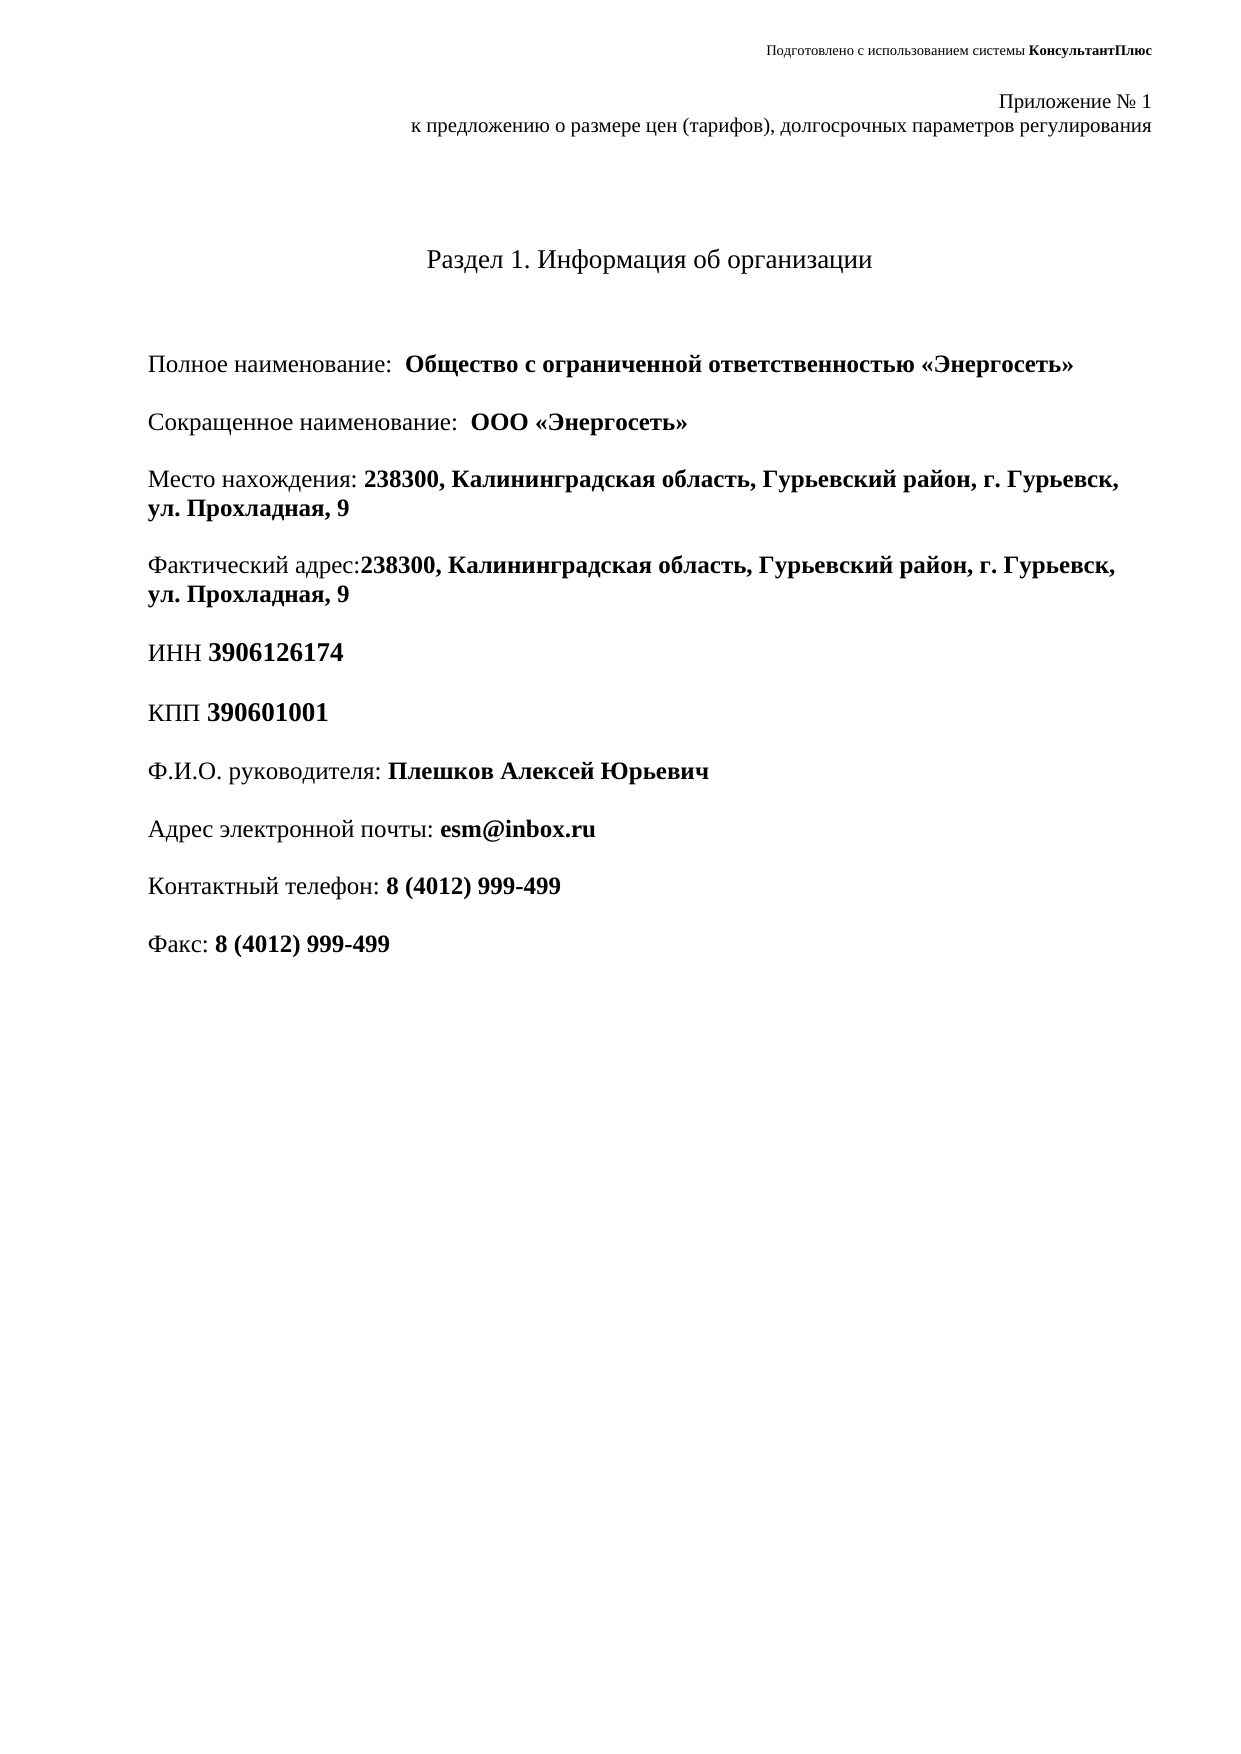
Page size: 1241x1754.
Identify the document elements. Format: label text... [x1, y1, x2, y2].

text КПП 390601001 [148, 696, 1152, 728]
text Факс: 8 (4012) 999-499 [148, 929, 1152, 958]
text Полное наименование: Общество с ограниченной ответственностью «Энергосеть» [148, 349, 1152, 378]
text Раздел 1. Информация об организации [148, 243, 1152, 274]
text Приложение № 1 к предложению о размере цен (тарифов), долгосрочных параметров регулирования [148, 89, 1152, 137]
text Контактный телефон: 8 (4012) 999-499 [148, 871, 1152, 900]
text Ф.И.О. руководителя: Плешков Алексей Юрьевич [148, 756, 1152, 785]
text Место нахождения: 238300, Калининградская область, Гурьевский район, г. Гурьевск, ул. Прохладная, 9 [148, 464, 1152, 522]
text Адрес электронной почты: esm@inbox.ru [148, 814, 1152, 843]
text ИНН 3906126174 [148, 637, 1152, 668]
text Фактический адрес:238300, Калининградская область, Гурьевский район, г. Гурьевск, ул. Прохладная, 9 [148, 550, 1152, 608]
text Сокращенное наименование: ООО «Энергосеть» [148, 407, 1152, 435]
